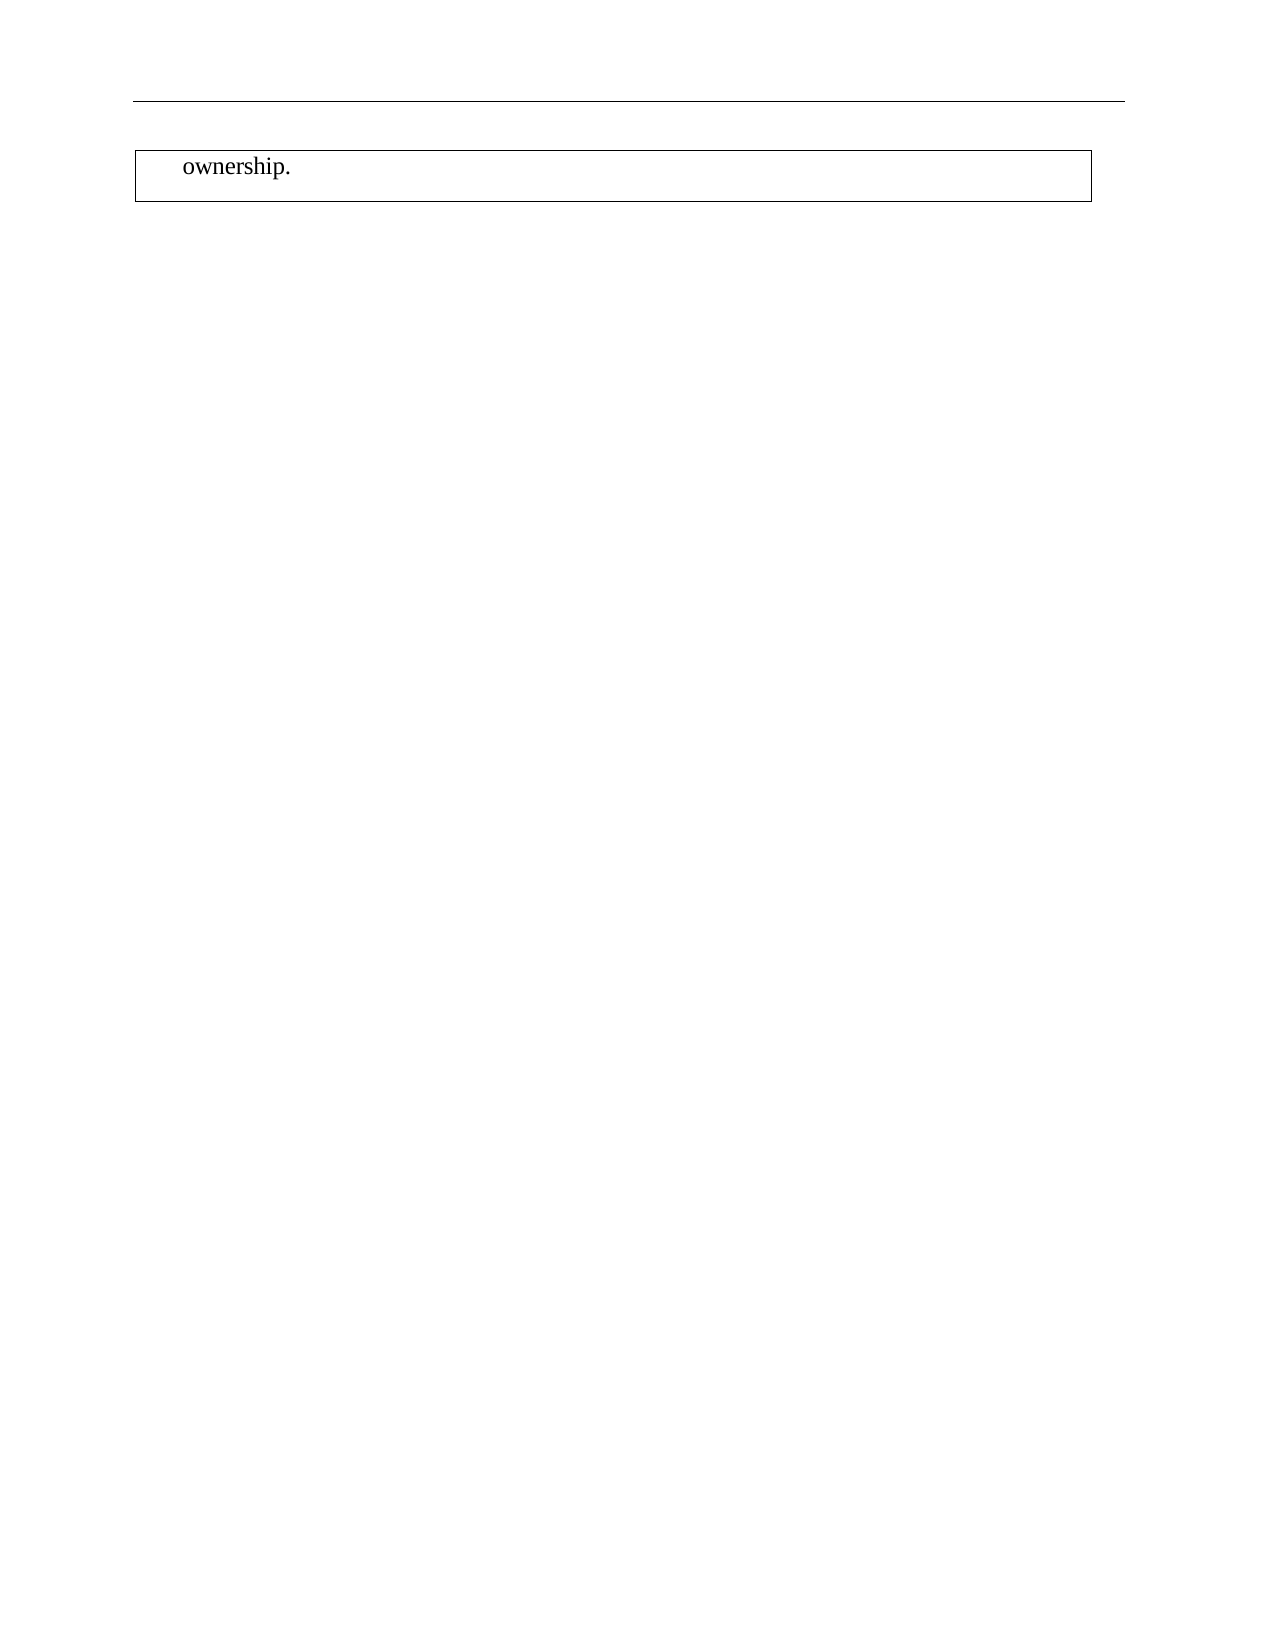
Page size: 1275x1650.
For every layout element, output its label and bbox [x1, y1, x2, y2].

table_cell [136, 151, 1091, 201]
